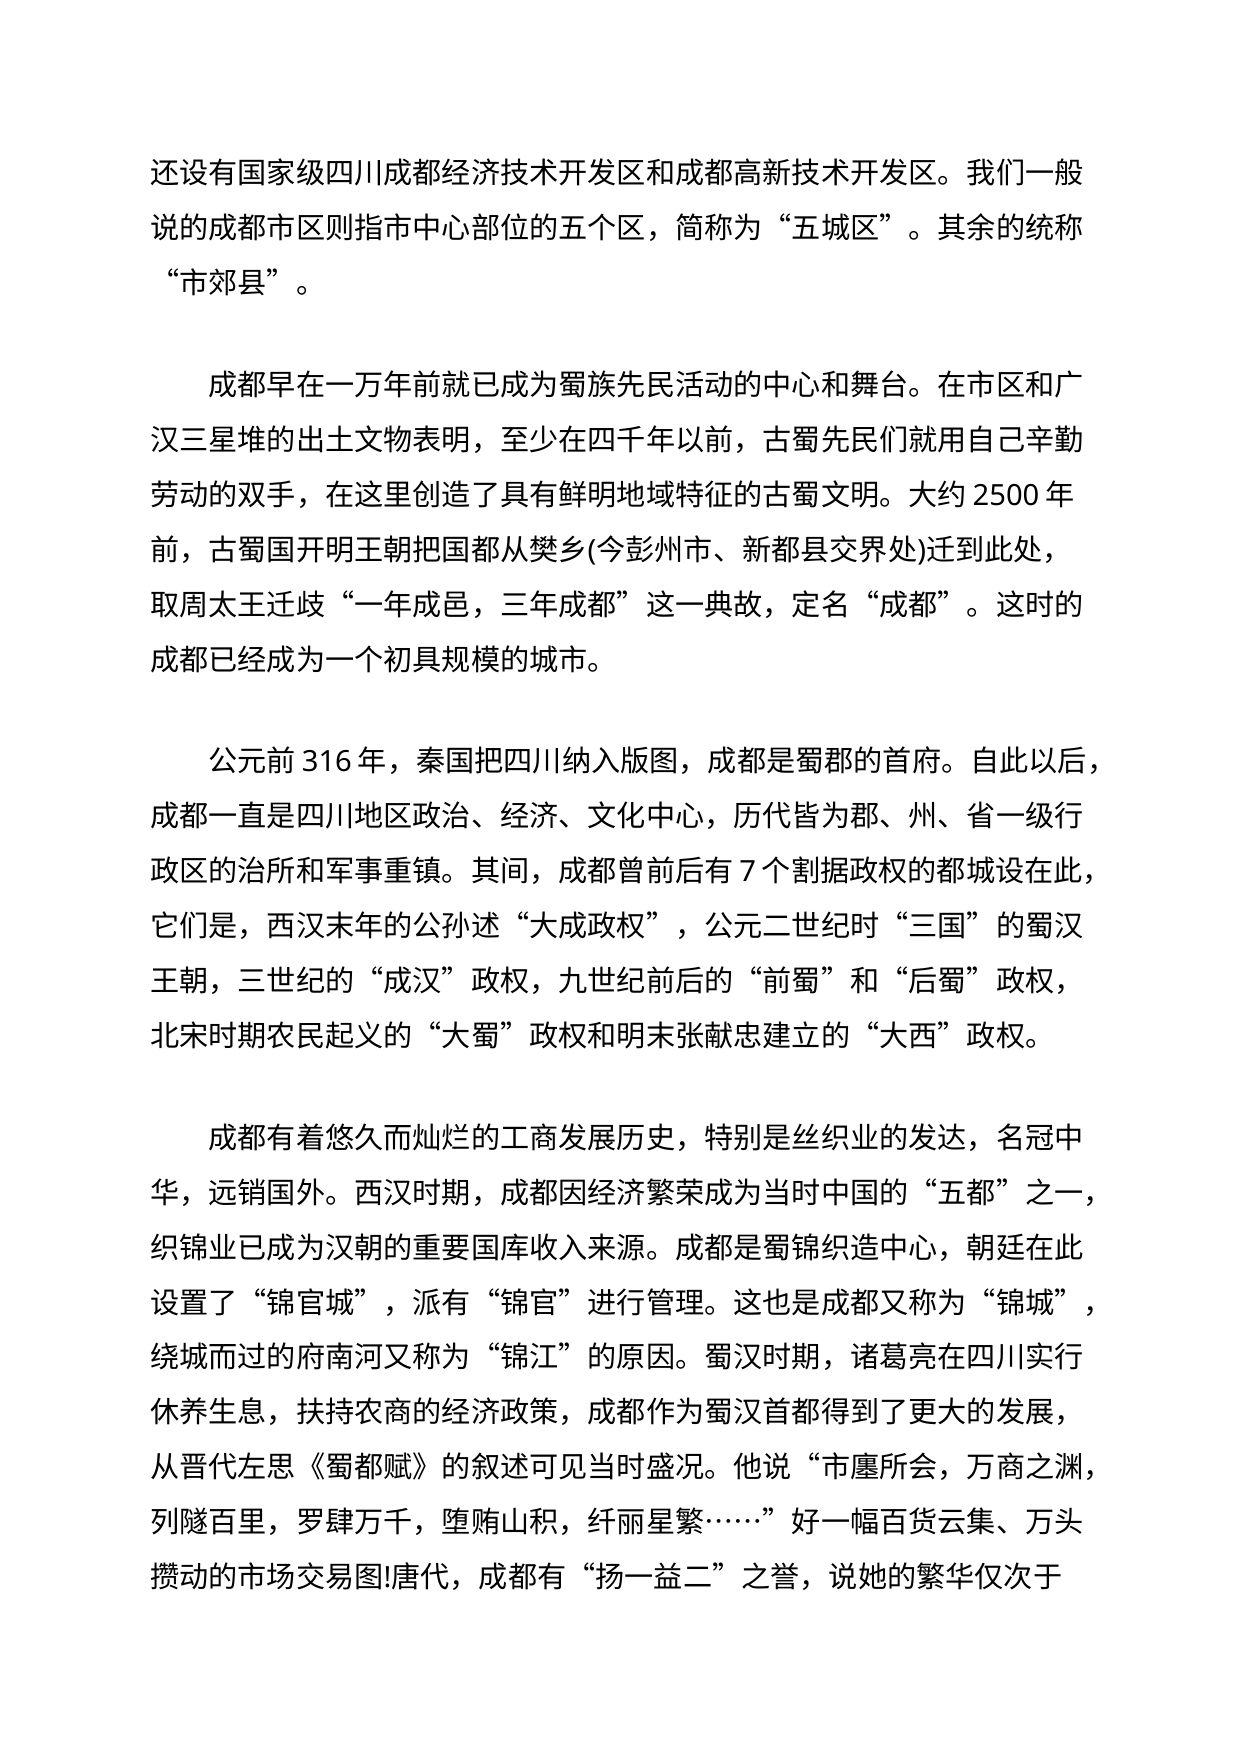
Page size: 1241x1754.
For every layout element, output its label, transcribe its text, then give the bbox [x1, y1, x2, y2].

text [150, 1114, 1090, 1596]
text 公元前316年，秦国把四川纳入版图，成都是蜀郡的首府。自此以后，成都一直是四川地区政治、经济、文化中心，历代皆为郡、州、省一级行政区的治所和军事重镇。其间，成都曾前后有7个割据政权的都城设在此，它们是，西汉末年的公孙述“大成政权”，公元二世纪时“三国”的蜀汉王朝，三世纪的“成汉”政权，九世纪前后的“前蜀”和“后蜀”政权，北宋时期农民起义的“大蜀”政权和明末张献忠建立的“大西”政权。 [150, 738, 1090, 1055]
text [150, 150, 1090, 302]
text 成都早在一万年前就已成为蜀族先民活动的中心和舞台。在市区和广汉三星堆的出土文物表明，至少在四千年以前，古蜀先民们就用自己辛勤劳动的双手，在这里创造了具有鲜明地域特征的古蜀文明。大约2500年前，古蜀国开明王朝把国都从樊乡(今彭州市、新都县交界处)迁到此处，取周太王迁歧“一年成邑，三年成都”这一典故，定名“成都”。这时的成都已经成为一个初具规模的城市。 [150, 362, 1090, 678]
